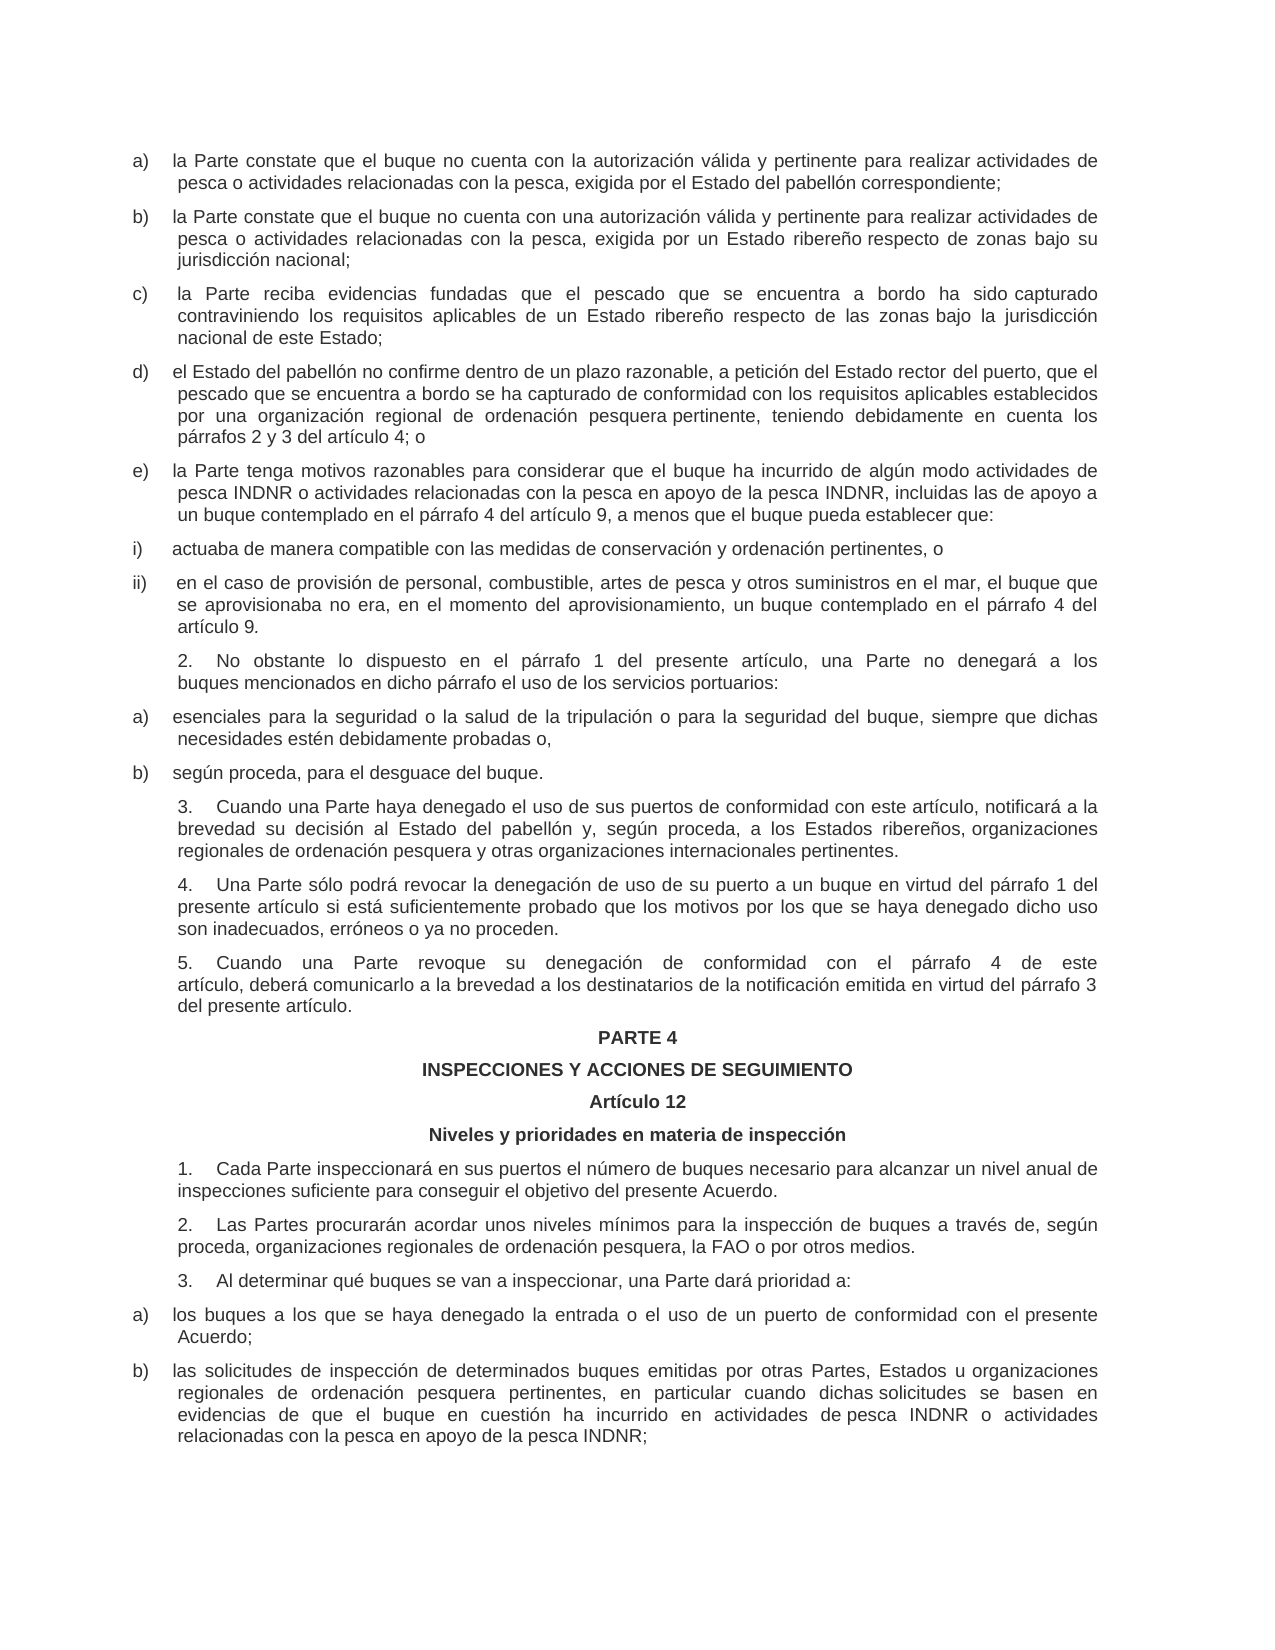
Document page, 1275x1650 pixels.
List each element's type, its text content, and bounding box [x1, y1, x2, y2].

text Niveles y prioridades en materia de inspección [177, 1123, 1098, 1145]
text d) el Estado del pabellón no confirme dentro de un plazo razonable, a petición del Estado rector del puerto, que el pescado que se encuentra a bordo se ha capturado de conformidad con los requisitos aplicables establecidos por una organización regional de ordenación pesquera pertinente, teniendo debidamente en cuenta los párrafos 2 y 3 del artículo 4; o [132, 359, 1098, 447]
text b) la Parte constate que el buque no cuenta con una autorización válida y pertinente para realizar actividades de pesca o actividades relacionadas con la pesca, exigida por un Estado ribereño respecto de zonas bajo su jurisdicción nacional; [132, 204, 1098, 271]
text 2. No obstante lo dispuesto en el párrafo 1 del presente artículo, una Parte no denegará a los buques mencionados en dicho párrafo el uso de los servicios portuarios: [177, 648, 1098, 693]
text a) los buques a los que se haya denegado la entrada o el uso de un puerto de conformidad con el presente Acuerdo; [132, 1302, 1098, 1347]
text 3. Cuando una Parte haya denegado el uso de sus puertos de conformidad con este artículo, notificará a la brevedad su decisión al Estado del pabellón y, según proceda, a los Estados ribereños, organizaciones regionales de ordenación pesquera y otras organizaciones internacionales pertinentes. [177, 794, 1098, 861]
text a) la Parte constate que el buque no cuenta con la autorización válida y pertinente para realizar actividades de pesca o actividades relacionadas con la pesca, exigida por el Estado del pabellón correspondiente; [132, 148, 1098, 193]
text 2. Las Partes procurarán acordar unos niveles mínimos para la inspección de buques a través de, según proceda, organizaciones regionales de ordenación pesquera, la FAO o por otros medios. [177, 1211, 1098, 1257]
text b) las solicitudes de inspección de determinados buques emitidas por otras Partes, Estados u organizaciones regionales de ordenación pesquera pertinentes, en particular cuando dichas solicitudes se basen en evidencias de que el buque en cuestión ha incurrido en actividades de pesca INDNR o actividades relacionadas con la pesca en apoyo de la pesca INDNR; [132, 1358, 1098, 1447]
text Artículo 12 [177, 1091, 1098, 1113]
text 5. Cuando una Parte revoque su denegación de conformidad con el párrafo 4 de este artículo, deberá comunicarlo a la brevedad a los destinatarios de la notificación emitida en virtud del párrafo 3 del presente artículo. [177, 949, 1098, 1017]
text a) esenciales para la seguridad o la salud de la tripulación o para la seguridad del buque, siempre que dichas necesidades estén debidamente probadas o, [132, 704, 1098, 749]
text PARTE 4 [177, 1027, 1098, 1049]
text c) la Parte reciba evidencias fundadas que el pescado que se encuentra a bordo ha sido capturado contraviniendo los requisitos aplicables de un Estado ribereño respecto de las zonas bajo la jurisdicción nacional de este Estado; [132, 281, 1098, 348]
text INSPECCIONES Y ACCIONES DE SEGUIMIENTO [177, 1059, 1098, 1081]
text ii) en el caso de provisión de personal, combustible, artes de pesca y otros suministros en el mar, el buque que se aprovisionaba no era, en el momento del aprovisionamiento, un buque contemplado en el párrafo 4 del artículo 9. [132, 570, 1098, 637]
text 3. Al determinar qué buques se van a inspeccionar, una Parte dará prioridad a: [177, 1267, 1098, 1291]
text 4. Una Parte sólo podrá revocar la denegación de uso de su puerto a un buque en virtud del párrafo 1 del presente artículo si está suficientemente probado que los motivos por los que se haya denegado dicho uso son inadecuados, erróneos o ya no proceden. [177, 872, 1098, 939]
text i) actuaba de manera compatible con las medidas de conservación y ordenación pertinentes, o [132, 536, 1098, 559]
text b) según proceda, para el desguace del buque. [132, 760, 1098, 784]
text 1. Cada Parte inspeccionará en sus puertos el número de buques necesario para alcanzar un nivel anual de inspecciones suficiente para conseguir el objetivo del presente Acuerdo. [177, 1155, 1098, 1201]
text e) la Parte tenga motivos razonables para considerar que el buque ha incurrido de algún modo actividades de pesca INDNR o actividades relacionadas con la pesca en apoyo de la pesca INDNR, incluidas las de apoyo a un buque contemplado en el párrafo 4 del artículo 9, a menos que el buque pueda establecer que: [132, 458, 1098, 525]
